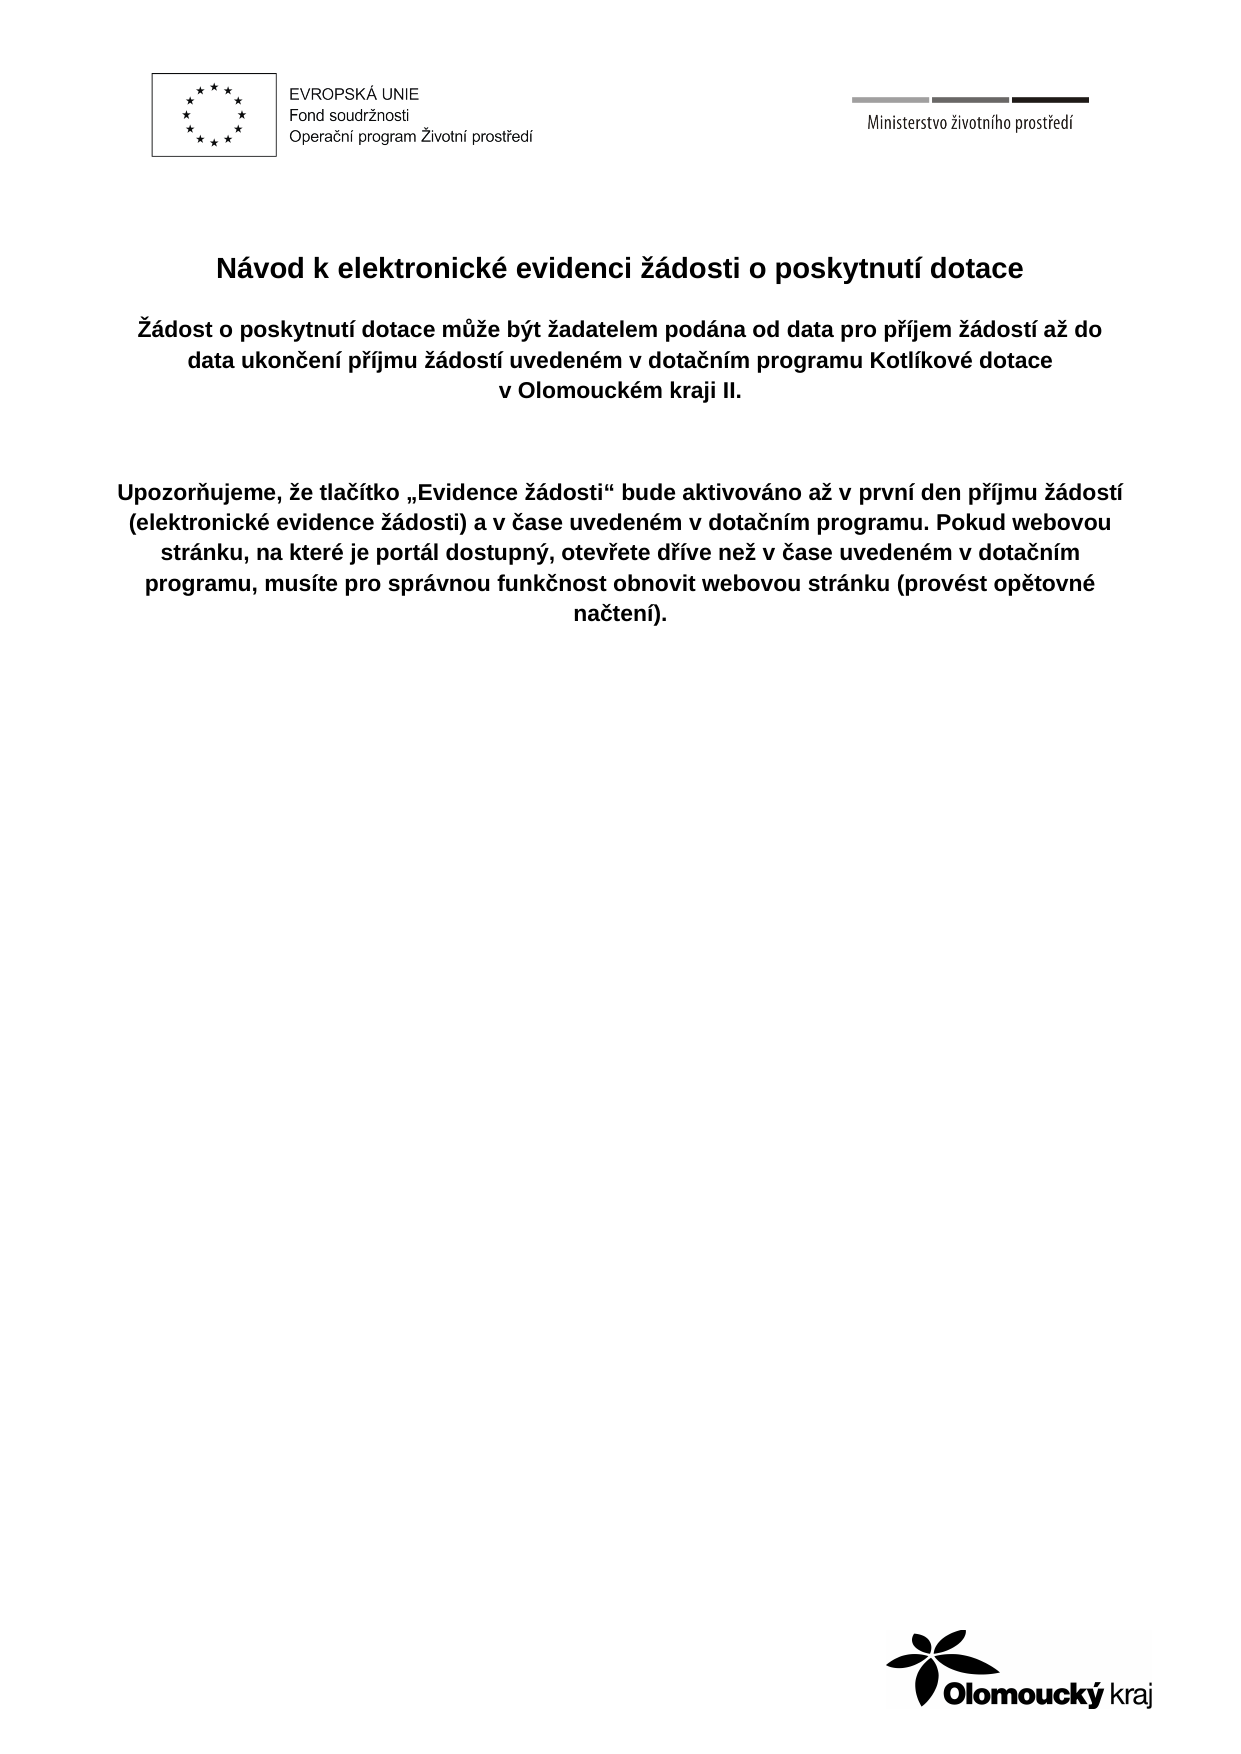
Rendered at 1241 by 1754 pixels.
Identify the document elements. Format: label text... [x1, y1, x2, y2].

text Návod k elektronické evidenci žádosti o poskytnutí dotace [112, 252, 1128, 285]
picture [151, 73, 1089, 157]
text Žádost o poskytnutí dotace může být žadatelem podána od data pro příjem žádostí až do data ukončení příjmu žádostí uvedeném v dotačním programu Kotlíkové dotace v Olomouckém kraji II. [112, 316, 1128, 403]
picture [886, 1630, 1152, 1709]
text Upozorňujeme, že tlačítko „Evidence žádosti“ bude aktivováno až v první den příjmu žádostí (elektronické evidence žádosti) a v čase uvedeném v dotačním programu. Pokud webovou stránku, na které je portál dostupný, otevřete dříve než v čase uvedeném v dotačním programu, musíte pro správnou funkčnost obnovit webovou stránku (provést opětovné načtení). [112, 479, 1128, 626]
